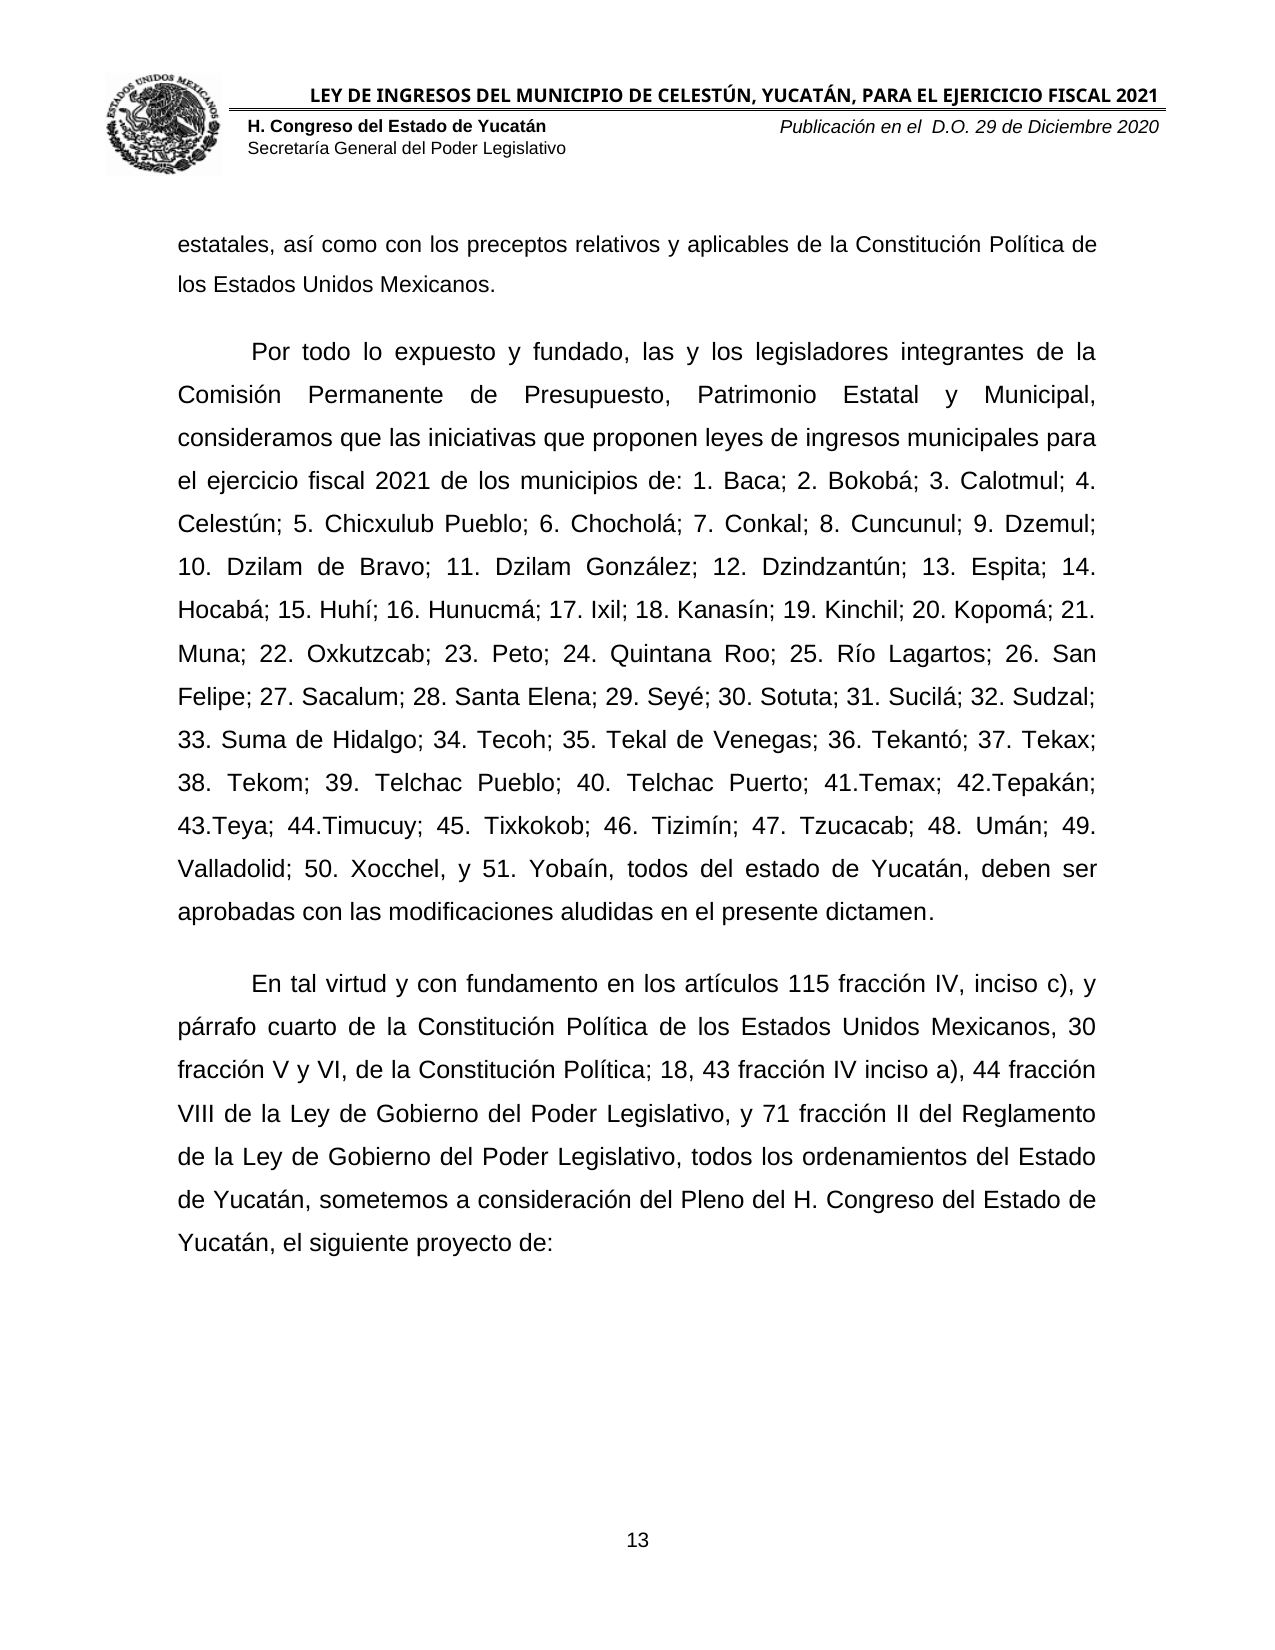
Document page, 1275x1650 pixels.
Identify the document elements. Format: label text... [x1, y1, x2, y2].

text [177, 231, 1098, 297]
text En tal virtud y con fundamento en los artículos 115 fracción IV, inciso c), y párrafo cuarto de de los Estados Unidos Mexicanos, 30 fracción V y VI, de ; 18, 43 fracción IV inciso a), 44 fracción VIII de la Ley de Gobierno del Poder Legislativo, y 71 fracción II del Reglamento de la Ley de Gobierno del Poder Legislativo, todos los ordenamientos del Estado de Yucatán, sometemos a consideración del Pleno del H. Congreso del Estado de Yucatán, el siguiente proyecto de: [177, 969, 1098, 1257]
text Por todo lo expuesto y fundado, las y los legisladores integrantes de la Comisión Permanente de Presupuesto, Patrimonio Estatal y Municipal, consideramos que las iniciativas que proponen leyes de ingresos municipales para el ejercicio fiscal 2021 de los municipios de: 1. Baca; 2. Bokobá; 3. Calotmul; 4. Celestún; 5. Chicxulub Pueblo; 6. Chocholá; 7. Conkal; 8. Cuncunul; 9. Dzemul; 10. Dzilam de Bravo; 11. Dzilam González; 12. Dzindzantún; 13. Espita; 14. Hocabá; 15. Huhí; 16. Hunucmá; 17. Ixil; 18. Kanasín; 19. Kinchil; 20. Kopomá; 21. Muna; 22. Oxkutzcab; 23. Peto; 24. Quintana Roo; 25. Río Lagartos; 26. San Felipe; 27. Sacalum; 28. Santa Elena; 29. Seyé; 30. Sotuta; 31. Sucilá; 32. Sudzal; 33. Suma de Hidalgo; 34. Tecoh; 35. Tekal de Venegas; 36. Tekantó; 37. Tekax; 38. Tekom; 39. Telchac Pueblo; 40. Telchac Puerto; 41.Temax; 42.Tepakán; 43.Teya; 44.Timucuy; 45. Tixkokob; 46. Tizimín; 47. Tzucacab; 48. Umán; 49. Valladolid; 50. Xocchel, y 51. Yobaín, todos del estado de Yucatán, deben ser aprobadas con las modificaciones aludidas en el presente dictamen. [177, 337, 1098, 926]
